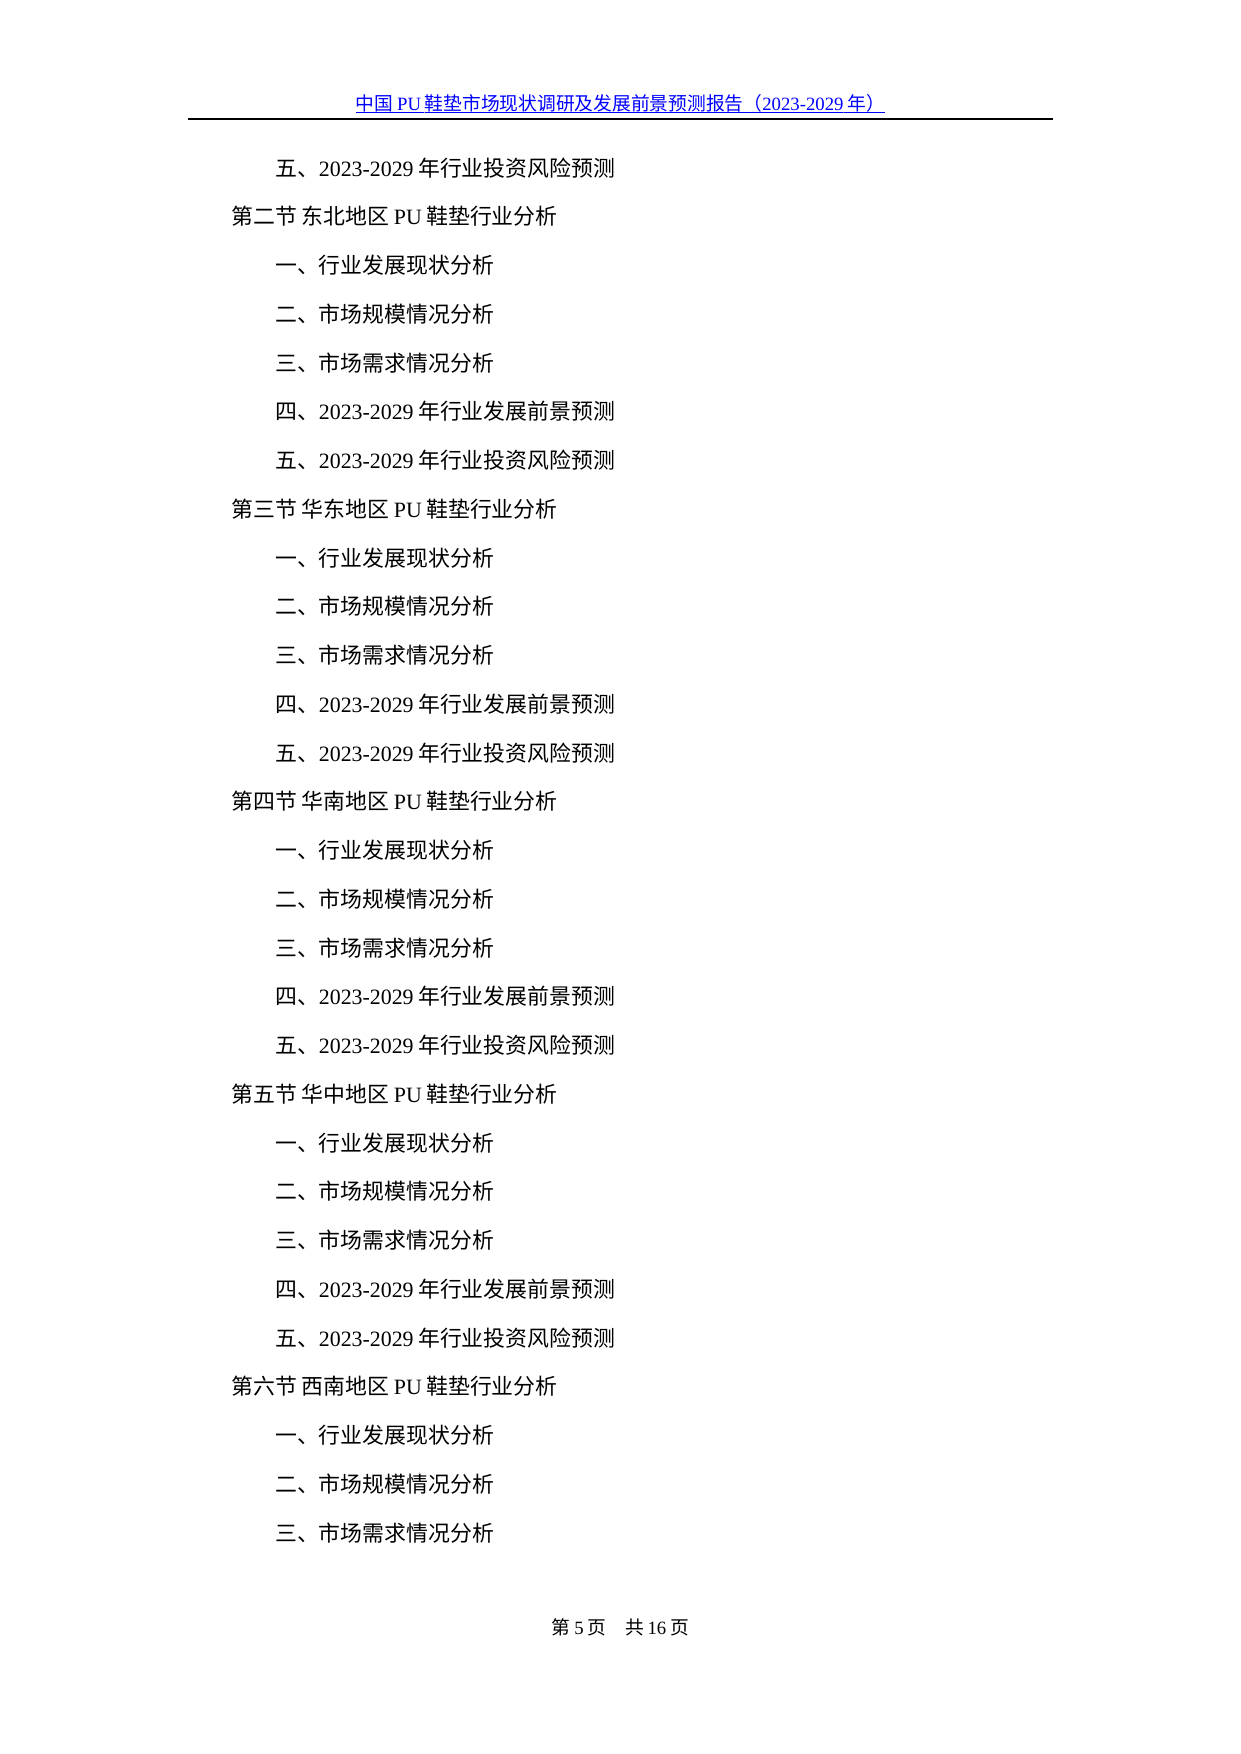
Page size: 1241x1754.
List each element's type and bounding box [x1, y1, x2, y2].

text [187, 150, 1053, 1548]
